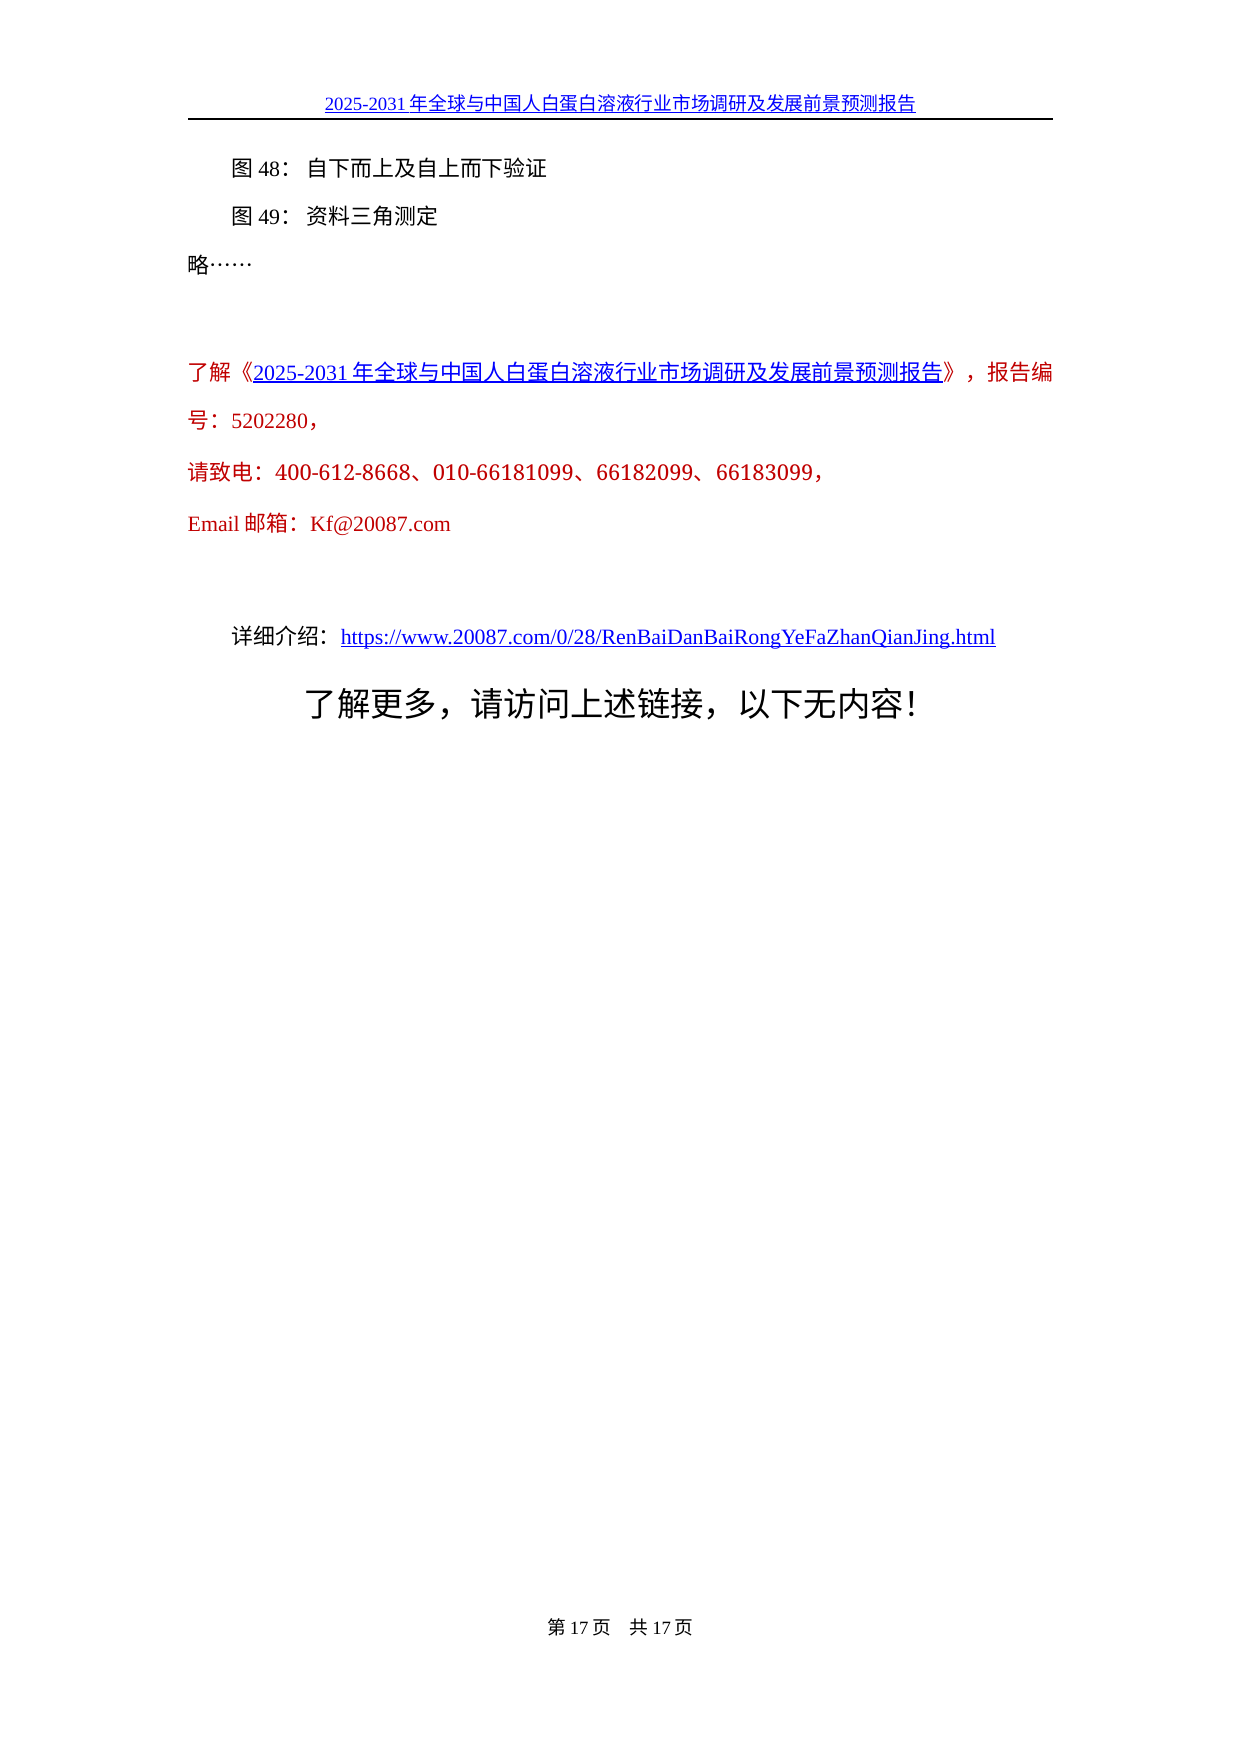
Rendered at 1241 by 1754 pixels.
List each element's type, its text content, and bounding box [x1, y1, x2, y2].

text 请致电：400-612-8668、010-66181099、66182099、66183099， [187, 454, 1053, 487]
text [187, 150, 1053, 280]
text 详细介绍：https://www.20087.com/0/28/RenBaiDanBaiRongYeFaZhanQianJing.html [187, 619, 1053, 651]
text 了解《2025-2031年全球与中国人白蛋白溶液行业市场调研及发展前景预测报告》，报告编号：5202280， [187, 354, 1053, 435]
text Email邮箱：Kf@20087.com [187, 506, 1053, 538]
title 了解更多，请访问上述链接，以下无内容！ [187, 669, 1053, 734]
